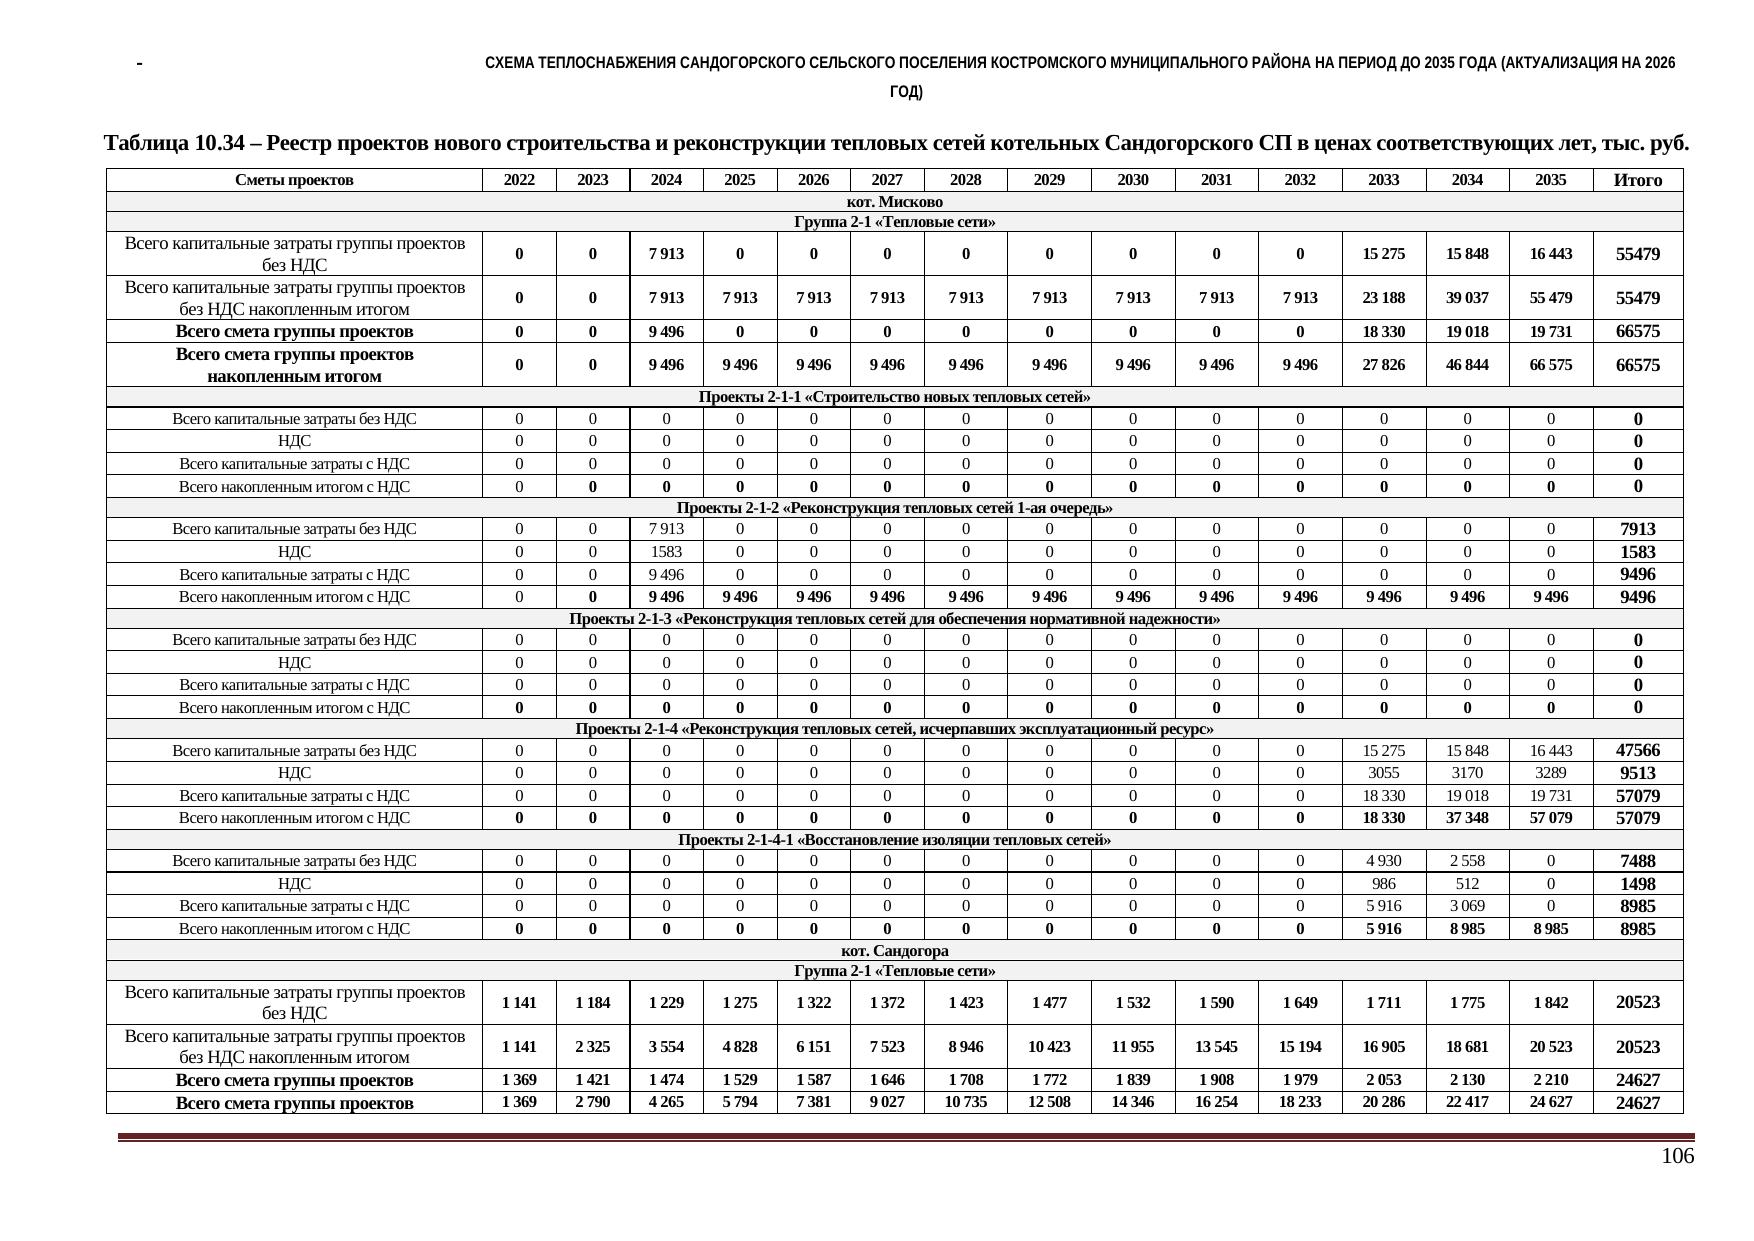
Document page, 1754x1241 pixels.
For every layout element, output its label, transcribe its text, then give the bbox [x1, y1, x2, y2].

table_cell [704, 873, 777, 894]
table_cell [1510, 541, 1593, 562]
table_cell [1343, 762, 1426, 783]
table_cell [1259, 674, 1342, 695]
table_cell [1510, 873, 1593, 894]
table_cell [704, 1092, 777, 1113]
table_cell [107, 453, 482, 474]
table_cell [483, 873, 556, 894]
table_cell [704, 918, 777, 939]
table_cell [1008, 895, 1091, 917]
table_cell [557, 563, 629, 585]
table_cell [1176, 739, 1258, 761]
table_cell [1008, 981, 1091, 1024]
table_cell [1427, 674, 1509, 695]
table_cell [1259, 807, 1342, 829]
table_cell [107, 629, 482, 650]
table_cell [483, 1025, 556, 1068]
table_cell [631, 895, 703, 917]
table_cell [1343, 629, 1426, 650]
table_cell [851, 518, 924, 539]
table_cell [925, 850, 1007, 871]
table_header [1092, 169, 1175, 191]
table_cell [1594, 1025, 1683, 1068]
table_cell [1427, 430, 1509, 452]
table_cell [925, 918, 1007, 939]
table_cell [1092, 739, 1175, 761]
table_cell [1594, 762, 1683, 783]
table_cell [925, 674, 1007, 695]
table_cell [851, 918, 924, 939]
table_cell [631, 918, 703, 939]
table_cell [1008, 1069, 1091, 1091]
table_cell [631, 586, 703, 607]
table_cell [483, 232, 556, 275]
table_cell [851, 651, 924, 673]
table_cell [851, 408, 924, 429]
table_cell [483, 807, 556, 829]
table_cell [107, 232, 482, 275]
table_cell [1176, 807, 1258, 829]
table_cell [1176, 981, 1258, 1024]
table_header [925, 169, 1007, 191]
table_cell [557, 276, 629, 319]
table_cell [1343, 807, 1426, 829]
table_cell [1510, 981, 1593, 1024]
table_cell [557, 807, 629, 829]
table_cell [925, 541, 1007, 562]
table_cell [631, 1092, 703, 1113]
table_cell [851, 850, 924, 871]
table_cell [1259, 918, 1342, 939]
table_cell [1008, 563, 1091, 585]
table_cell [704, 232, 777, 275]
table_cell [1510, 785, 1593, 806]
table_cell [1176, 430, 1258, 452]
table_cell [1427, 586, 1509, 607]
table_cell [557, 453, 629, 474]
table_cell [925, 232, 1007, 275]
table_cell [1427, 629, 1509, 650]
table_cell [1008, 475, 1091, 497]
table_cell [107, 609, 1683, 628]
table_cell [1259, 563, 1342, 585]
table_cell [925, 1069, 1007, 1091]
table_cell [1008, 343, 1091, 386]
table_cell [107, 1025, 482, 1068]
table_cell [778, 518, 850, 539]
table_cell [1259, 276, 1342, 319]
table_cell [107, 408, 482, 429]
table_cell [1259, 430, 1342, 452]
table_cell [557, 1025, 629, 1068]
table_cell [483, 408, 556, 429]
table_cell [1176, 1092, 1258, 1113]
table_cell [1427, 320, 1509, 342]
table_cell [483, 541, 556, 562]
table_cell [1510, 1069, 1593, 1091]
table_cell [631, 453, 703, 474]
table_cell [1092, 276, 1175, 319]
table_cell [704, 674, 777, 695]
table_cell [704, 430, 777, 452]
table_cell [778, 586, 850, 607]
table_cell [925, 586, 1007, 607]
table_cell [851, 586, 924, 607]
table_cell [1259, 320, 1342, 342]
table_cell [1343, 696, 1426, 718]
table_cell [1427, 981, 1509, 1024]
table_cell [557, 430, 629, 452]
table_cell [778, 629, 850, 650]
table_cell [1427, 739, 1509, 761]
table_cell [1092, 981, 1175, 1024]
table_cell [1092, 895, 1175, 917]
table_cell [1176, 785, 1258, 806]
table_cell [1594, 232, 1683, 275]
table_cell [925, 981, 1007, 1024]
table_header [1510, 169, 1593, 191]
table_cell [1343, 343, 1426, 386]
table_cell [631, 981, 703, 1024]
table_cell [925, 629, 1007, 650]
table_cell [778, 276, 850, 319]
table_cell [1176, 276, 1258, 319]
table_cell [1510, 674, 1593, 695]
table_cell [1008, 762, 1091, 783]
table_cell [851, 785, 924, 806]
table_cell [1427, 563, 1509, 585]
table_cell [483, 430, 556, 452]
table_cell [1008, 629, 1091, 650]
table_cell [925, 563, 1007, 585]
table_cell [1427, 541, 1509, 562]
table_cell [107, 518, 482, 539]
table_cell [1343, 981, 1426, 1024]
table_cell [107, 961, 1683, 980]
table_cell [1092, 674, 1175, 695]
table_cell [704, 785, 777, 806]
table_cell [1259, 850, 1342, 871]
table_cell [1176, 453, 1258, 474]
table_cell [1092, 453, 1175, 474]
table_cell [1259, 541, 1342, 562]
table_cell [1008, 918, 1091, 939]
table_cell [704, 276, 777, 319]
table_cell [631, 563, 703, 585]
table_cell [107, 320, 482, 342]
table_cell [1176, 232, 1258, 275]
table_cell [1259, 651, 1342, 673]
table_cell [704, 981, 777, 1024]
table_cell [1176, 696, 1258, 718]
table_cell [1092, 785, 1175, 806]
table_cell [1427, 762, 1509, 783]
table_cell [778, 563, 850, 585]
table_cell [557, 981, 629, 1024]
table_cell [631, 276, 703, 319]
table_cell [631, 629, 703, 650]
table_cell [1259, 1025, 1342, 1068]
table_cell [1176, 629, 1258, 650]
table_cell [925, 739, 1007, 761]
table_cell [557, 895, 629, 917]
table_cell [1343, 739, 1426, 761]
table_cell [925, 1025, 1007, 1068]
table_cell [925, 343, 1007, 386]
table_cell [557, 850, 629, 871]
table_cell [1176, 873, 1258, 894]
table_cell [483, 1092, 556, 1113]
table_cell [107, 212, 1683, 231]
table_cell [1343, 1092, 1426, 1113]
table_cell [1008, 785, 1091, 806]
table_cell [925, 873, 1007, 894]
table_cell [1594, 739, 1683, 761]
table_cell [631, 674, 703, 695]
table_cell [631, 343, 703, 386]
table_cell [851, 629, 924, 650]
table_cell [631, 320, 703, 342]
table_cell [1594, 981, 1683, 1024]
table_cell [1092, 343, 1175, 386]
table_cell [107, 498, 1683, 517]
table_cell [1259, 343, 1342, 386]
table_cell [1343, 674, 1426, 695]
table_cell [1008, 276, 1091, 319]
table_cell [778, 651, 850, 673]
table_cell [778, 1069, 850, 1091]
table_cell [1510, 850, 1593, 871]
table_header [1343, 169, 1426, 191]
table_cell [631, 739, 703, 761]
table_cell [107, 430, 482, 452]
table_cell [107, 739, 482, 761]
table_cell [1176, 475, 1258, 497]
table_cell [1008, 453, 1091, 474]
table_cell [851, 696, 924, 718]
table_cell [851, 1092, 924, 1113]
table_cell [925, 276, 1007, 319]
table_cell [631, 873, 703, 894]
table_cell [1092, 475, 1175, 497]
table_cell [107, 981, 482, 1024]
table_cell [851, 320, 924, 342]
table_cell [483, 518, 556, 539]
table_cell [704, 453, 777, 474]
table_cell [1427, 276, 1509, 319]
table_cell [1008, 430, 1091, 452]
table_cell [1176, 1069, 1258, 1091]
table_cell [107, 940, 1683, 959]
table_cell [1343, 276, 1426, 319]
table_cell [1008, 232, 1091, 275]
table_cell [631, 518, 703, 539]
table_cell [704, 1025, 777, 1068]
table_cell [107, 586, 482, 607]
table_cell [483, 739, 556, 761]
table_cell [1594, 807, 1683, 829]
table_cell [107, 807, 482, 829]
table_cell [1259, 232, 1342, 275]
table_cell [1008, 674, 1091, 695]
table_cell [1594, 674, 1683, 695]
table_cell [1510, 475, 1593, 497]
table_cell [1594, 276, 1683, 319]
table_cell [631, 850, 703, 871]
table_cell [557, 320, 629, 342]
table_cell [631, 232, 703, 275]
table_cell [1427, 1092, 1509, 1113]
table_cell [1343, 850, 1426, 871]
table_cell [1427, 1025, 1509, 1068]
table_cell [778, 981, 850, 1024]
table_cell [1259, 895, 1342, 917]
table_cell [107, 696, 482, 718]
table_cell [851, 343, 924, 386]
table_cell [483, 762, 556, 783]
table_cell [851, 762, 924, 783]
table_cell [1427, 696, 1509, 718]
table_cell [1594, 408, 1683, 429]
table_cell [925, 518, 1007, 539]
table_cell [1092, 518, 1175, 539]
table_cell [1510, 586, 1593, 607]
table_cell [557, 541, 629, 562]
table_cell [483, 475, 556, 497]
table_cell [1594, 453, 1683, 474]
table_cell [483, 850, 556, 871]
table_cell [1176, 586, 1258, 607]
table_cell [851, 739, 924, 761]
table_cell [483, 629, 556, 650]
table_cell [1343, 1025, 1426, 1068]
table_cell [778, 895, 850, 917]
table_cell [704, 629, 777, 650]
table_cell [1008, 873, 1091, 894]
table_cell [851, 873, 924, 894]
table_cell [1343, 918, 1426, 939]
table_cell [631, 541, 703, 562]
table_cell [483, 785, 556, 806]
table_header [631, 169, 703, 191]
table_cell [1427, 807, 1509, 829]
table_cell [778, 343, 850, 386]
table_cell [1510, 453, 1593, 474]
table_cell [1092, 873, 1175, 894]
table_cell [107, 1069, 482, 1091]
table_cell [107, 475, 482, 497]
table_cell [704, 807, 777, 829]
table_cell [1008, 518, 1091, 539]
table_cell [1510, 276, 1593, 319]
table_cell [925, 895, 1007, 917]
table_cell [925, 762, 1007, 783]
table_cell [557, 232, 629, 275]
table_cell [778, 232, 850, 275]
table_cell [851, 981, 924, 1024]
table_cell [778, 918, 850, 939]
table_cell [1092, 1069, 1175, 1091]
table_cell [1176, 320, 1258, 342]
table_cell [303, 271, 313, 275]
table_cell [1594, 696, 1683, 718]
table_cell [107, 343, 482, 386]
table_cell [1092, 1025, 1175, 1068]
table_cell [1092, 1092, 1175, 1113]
text Таблица 10.3 – Реестр проектов нового строительства и реконструкции тепловых сетей котельных Сандогорского СП в ценах соответствующих лет, тыс. руб. [103, 129, 1698, 156]
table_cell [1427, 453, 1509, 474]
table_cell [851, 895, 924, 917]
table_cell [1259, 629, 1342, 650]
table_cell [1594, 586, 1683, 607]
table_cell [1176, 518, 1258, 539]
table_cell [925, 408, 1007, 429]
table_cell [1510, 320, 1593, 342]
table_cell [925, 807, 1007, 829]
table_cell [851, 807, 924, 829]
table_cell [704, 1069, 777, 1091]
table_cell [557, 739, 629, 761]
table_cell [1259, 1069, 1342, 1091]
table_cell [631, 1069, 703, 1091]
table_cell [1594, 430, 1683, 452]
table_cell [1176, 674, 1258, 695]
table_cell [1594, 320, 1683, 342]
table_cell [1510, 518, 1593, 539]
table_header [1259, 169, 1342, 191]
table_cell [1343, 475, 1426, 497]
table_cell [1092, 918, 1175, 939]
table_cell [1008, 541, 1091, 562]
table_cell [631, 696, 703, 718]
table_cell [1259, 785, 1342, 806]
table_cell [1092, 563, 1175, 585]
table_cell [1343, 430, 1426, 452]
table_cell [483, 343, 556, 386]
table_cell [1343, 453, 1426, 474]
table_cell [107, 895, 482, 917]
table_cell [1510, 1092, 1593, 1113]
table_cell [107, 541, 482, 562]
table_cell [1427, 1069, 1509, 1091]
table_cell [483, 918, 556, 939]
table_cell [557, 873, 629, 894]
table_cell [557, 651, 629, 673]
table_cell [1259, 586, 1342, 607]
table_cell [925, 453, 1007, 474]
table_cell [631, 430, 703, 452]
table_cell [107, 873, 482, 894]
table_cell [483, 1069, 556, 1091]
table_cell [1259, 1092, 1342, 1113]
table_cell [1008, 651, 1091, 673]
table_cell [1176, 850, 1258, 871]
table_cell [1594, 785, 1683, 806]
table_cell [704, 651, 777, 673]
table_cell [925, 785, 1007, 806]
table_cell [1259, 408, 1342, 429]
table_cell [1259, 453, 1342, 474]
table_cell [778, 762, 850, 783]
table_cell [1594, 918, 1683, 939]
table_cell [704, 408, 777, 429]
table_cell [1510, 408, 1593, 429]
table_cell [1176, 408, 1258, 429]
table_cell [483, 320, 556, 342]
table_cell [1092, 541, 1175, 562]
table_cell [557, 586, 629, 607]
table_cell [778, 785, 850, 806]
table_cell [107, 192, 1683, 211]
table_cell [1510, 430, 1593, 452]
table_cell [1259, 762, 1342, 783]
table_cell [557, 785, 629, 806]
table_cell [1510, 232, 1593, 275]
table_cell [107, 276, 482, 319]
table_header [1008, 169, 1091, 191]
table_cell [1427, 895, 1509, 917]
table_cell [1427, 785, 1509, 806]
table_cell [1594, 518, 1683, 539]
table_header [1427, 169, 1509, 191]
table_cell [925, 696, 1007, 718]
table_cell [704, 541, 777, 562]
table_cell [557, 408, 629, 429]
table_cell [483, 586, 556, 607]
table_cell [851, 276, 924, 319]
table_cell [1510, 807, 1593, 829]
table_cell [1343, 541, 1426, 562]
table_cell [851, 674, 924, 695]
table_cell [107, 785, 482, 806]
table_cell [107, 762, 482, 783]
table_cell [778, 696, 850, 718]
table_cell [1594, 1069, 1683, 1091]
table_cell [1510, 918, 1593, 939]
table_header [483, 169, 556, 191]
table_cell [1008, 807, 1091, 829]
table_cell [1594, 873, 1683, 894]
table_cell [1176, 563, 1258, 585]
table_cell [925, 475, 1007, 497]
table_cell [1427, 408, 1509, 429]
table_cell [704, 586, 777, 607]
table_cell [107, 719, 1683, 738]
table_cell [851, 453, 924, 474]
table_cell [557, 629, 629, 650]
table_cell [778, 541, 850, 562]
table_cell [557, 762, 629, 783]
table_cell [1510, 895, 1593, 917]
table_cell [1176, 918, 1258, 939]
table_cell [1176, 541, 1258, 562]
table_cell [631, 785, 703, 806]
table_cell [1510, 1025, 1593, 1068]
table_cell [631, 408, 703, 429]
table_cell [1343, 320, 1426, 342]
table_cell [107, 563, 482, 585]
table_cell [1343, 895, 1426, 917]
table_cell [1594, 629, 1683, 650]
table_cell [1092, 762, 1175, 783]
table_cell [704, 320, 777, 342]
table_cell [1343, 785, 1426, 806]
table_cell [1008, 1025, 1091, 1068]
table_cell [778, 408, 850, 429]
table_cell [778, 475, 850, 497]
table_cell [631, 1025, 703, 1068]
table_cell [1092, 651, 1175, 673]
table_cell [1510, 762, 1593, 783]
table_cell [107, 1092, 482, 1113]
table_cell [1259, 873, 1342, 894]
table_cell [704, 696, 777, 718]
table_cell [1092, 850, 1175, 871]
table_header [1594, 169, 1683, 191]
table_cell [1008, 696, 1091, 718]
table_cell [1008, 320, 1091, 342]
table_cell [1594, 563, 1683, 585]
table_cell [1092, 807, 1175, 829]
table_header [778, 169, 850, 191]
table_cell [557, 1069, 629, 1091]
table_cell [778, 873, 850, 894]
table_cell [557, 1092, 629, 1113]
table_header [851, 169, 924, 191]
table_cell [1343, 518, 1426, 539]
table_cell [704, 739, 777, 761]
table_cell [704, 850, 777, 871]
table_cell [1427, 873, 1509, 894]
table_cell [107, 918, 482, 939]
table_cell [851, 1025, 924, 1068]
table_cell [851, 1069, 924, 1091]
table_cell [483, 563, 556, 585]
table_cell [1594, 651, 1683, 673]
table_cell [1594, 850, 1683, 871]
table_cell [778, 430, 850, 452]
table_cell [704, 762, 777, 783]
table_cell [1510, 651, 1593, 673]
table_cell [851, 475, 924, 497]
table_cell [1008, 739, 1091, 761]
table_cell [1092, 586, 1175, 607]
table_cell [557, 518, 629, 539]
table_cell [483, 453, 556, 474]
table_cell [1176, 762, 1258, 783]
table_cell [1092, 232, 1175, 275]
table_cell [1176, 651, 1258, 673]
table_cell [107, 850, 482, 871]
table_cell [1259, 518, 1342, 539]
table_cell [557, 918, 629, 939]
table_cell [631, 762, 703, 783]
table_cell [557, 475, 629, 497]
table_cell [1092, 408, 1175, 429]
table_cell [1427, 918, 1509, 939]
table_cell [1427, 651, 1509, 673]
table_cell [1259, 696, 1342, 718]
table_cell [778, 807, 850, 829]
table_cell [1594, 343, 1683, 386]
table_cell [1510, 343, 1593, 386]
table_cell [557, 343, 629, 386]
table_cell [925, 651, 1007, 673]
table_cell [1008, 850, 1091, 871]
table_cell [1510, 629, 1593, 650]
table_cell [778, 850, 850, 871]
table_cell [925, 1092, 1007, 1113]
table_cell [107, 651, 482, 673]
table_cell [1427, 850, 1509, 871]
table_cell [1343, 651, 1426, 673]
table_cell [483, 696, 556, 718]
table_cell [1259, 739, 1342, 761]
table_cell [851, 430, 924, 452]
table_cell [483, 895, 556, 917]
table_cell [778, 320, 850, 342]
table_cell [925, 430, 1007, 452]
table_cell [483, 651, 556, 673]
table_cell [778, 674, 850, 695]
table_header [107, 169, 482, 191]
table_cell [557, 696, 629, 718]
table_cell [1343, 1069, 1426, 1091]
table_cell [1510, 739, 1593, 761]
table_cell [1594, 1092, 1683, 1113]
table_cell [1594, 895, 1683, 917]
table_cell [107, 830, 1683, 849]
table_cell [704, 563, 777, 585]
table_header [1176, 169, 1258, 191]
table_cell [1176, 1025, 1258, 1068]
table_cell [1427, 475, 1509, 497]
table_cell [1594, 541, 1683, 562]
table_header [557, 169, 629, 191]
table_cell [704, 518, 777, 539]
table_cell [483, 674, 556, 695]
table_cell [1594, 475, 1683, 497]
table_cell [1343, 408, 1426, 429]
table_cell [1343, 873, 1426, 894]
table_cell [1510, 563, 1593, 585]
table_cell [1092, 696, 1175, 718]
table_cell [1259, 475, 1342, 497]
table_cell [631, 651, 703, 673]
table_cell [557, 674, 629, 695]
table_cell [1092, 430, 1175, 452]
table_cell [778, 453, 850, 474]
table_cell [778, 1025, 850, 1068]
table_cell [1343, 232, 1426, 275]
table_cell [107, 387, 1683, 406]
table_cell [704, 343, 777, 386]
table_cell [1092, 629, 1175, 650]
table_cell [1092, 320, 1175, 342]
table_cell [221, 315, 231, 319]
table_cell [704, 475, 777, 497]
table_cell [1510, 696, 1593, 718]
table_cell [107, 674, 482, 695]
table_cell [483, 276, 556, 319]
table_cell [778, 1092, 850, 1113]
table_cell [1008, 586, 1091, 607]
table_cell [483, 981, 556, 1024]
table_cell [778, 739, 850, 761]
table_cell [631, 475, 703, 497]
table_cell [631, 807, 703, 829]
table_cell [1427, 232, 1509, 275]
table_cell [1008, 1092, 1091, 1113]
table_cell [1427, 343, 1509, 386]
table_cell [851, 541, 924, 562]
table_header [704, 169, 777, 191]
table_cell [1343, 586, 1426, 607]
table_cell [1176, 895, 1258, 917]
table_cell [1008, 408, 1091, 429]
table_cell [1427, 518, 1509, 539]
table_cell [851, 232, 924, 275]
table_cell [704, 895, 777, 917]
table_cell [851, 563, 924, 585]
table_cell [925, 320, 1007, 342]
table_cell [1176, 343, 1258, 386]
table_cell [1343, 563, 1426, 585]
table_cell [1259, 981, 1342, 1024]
